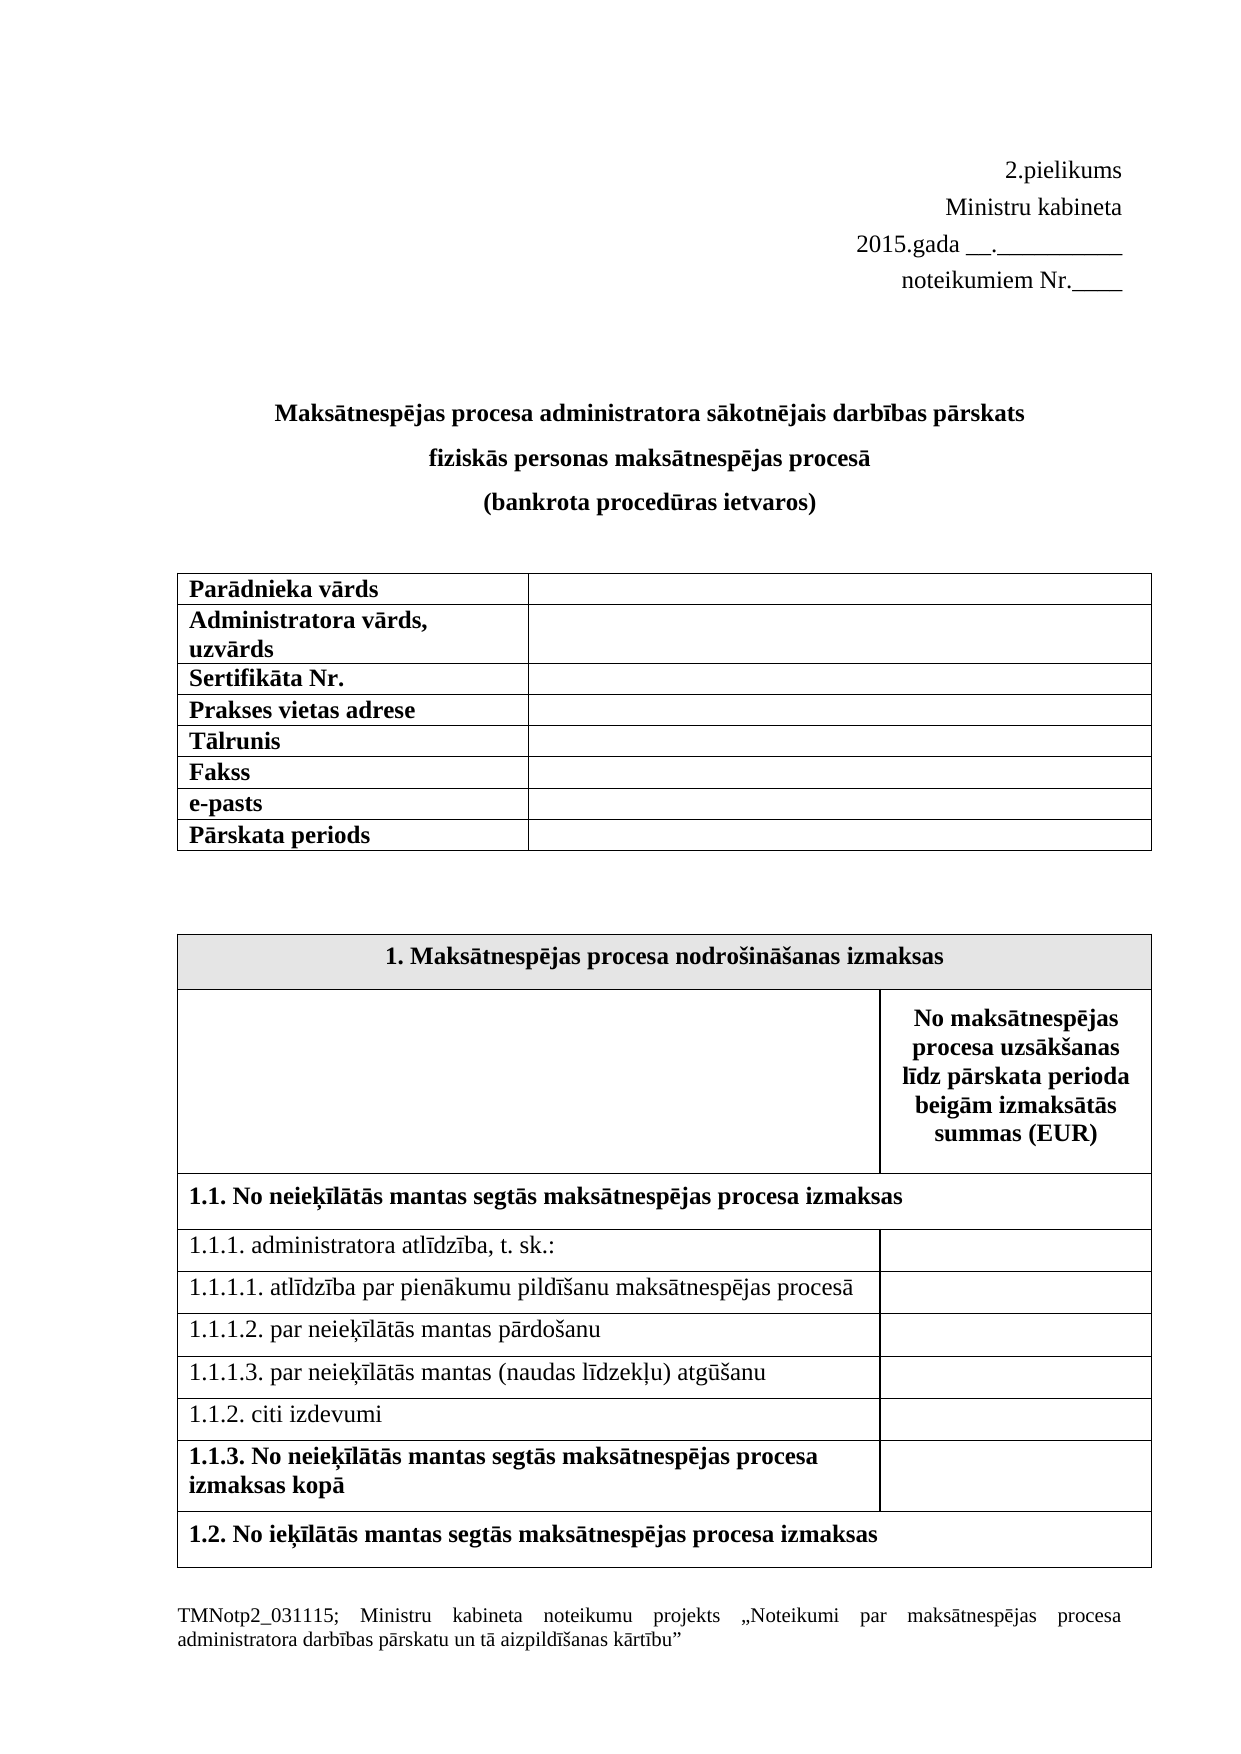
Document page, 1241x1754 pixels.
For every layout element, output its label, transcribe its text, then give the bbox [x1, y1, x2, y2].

text 2015.gada __.__________ [177, 229, 1122, 257]
table_cell 1.1.1.1. atlīdzība par pienākumu pildīšanu maksātnespējas procesā [178, 1272, 879, 1313]
table_cell [881, 1230, 1151, 1271]
table_cell [881, 1272, 1151, 1313]
table_cell Pārskata periods [178, 820, 528, 850]
table_cell 1.1.3. No neieķīlātās mantas segtās maksātnespējas procesa izmaksas kopā [178, 1441, 879, 1511]
table_cell 1.1. No neieķīlātās mantas segtās maksātnespējas procesa izmaksas [178, 1174, 1151, 1229]
text (bankrota procedūras ietvaros) [177, 487, 1122, 516]
table_cell [529, 789, 1151, 819]
text fiziskās personas maksātnespējas procesā [177, 443, 1122, 471]
table_cell [529, 664, 1151, 694]
table_cell Prakses vietas adrese [178, 695, 528, 725]
table_cell 1.1.1. administratora atlīdzība, t. sk.: [178, 1230, 879, 1271]
table_cell Sertifikāta Nr. [178, 664, 528, 694]
table_cell [178, 990, 879, 1173]
text 2.pielikums [177, 156, 1122, 184]
table_cell e-pasts [178, 789, 528, 819]
table_cell No maksātnespējas procesa uzsākšanas līdz pārskata perioda beigām izmaksātās summas (EUR) [881, 990, 1151, 1173]
table_cell Fakss [178, 757, 528, 787]
table_cell [529, 605, 1151, 662]
table_cell 1.1.2. citi izdevumi [178, 1399, 879, 1440]
text Maksātnespējas procesa administratora sākotnējais darbības pārskats [177, 398, 1122, 427]
table_cell [529, 726, 1151, 756]
table_cell [881, 1357, 1151, 1398]
text noteikumiem Nr.____ [177, 265, 1122, 294]
table_cell [881, 1441, 1151, 1511]
table_cell 1.1.1.3. par neieķīlātās mantas (naudas līdzekļu) atgūšanu [178, 1357, 879, 1398]
table_cell [529, 695, 1151, 725]
table_cell Administratora vārds, uzvārds [178, 605, 528, 662]
table_cell [529, 820, 1151, 850]
table_header Parādnieka vārds [178, 574, 528, 604]
table_cell 1.2. No ieķīlātās mantas segtās maksātnespējas procesa izmaksas [178, 1512, 1151, 1567]
table_cell [529, 757, 1151, 787]
table_header 1. Maksātnespējas procesa nodrošināšanas izmaksas [178, 935, 1151, 989]
table_cell 1.1.1.2. par neieķīlātās mantas pārdošanu [178, 1314, 879, 1356]
table_cell [881, 1399, 1151, 1440]
table_header [529, 574, 1151, 604]
table_cell Tālrunis [178, 726, 528, 756]
text Ministru kabineta [177, 192, 1122, 221]
table_cell [881, 1314, 1151, 1356]
